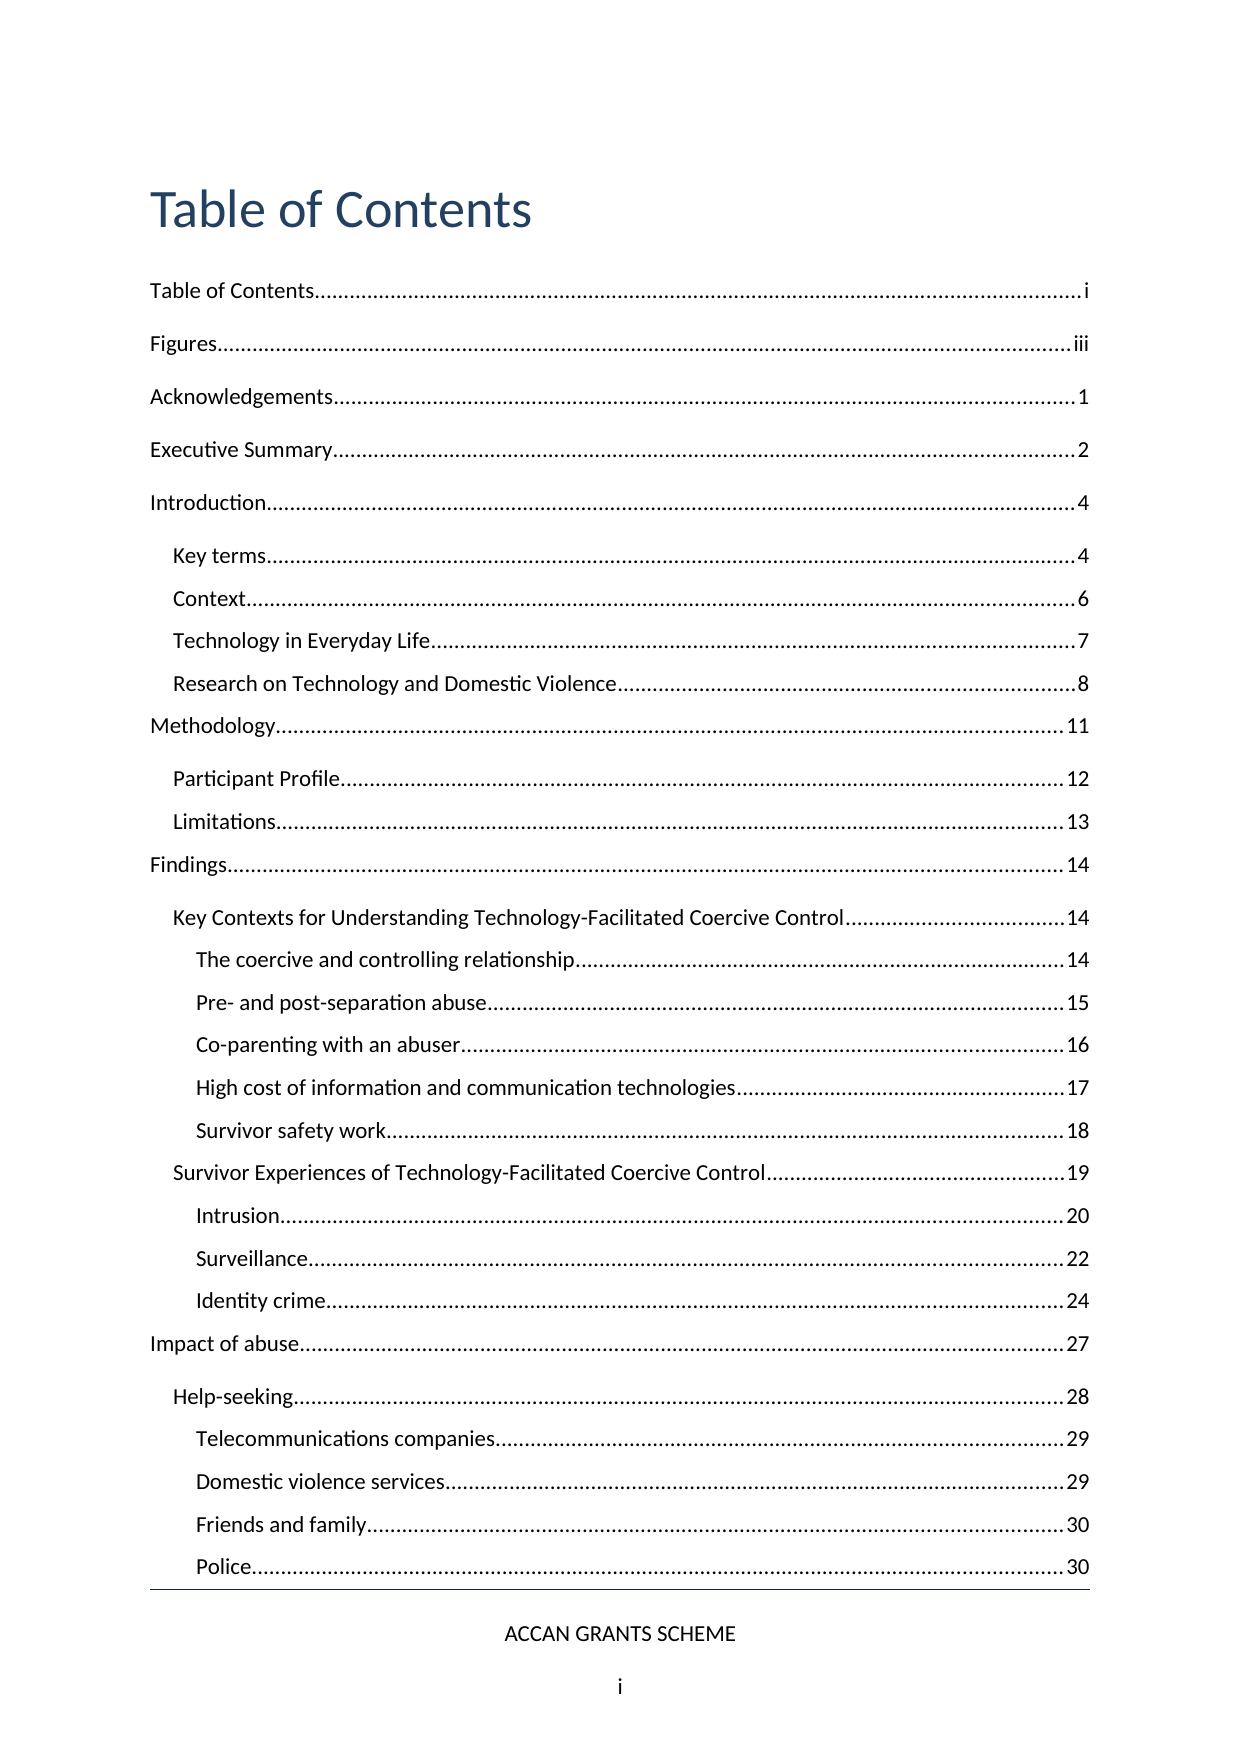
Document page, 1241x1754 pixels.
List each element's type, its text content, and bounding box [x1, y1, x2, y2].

text Survivor safety work 18 [196, 1116, 1090, 1144]
text Surveillance 22 [196, 1244, 1090, 1272]
text Acknowledgements 1 [150, 382, 1090, 410]
text Key terms 4 [173, 541, 1090, 569]
text Limitations 13 [173, 807, 1090, 835]
text Methodology 11 [150, 712, 1090, 739]
text Help-seeking 28 [173, 1382, 1090, 1410]
text Friends and family 30 [196, 1510, 1090, 1538]
text Pre- and post-separation abuse 15 [196, 988, 1090, 1016]
text Identity crime 24 [196, 1286, 1090, 1314]
text Participant Profile 12 [173, 764, 1090, 793]
text Co-parenting with an abuser 16 [196, 1031, 1090, 1059]
text Domestic violence services 29 [196, 1467, 1090, 1495]
text Technology in Everyday Life 7 [173, 626, 1090, 654]
text Executive Summary 2 [150, 435, 1090, 463]
text High cost of information and communication technologies 17 [196, 1073, 1090, 1101]
text Telecommunications companies 29 [196, 1424, 1090, 1452]
text Findings 14 [150, 850, 1090, 878]
text Intrusion 20 [196, 1201, 1090, 1229]
text Table of Contents i [150, 276, 1090, 304]
text Introduction 4 [150, 488, 1090, 516]
text Police 30 [196, 1552, 1090, 1580]
text Survivor Experiences of Technology-Facilitated Coercive Control 19 [173, 1158, 1090, 1186]
text Key Contexts for Understanding Technology-Facilitated Coercive Control 14 [173, 903, 1090, 931]
text Context 6 [173, 584, 1090, 612]
text The coercive and controlling relationship 14 [196, 945, 1090, 973]
text Impact of abuse 27 [150, 1329, 1090, 1357]
text Research on Technology and Domestic Violence 8 [173, 669, 1090, 697]
subtitle Table of Contents [150, 175, 1090, 241]
text Figures iii [150, 329, 1090, 357]
